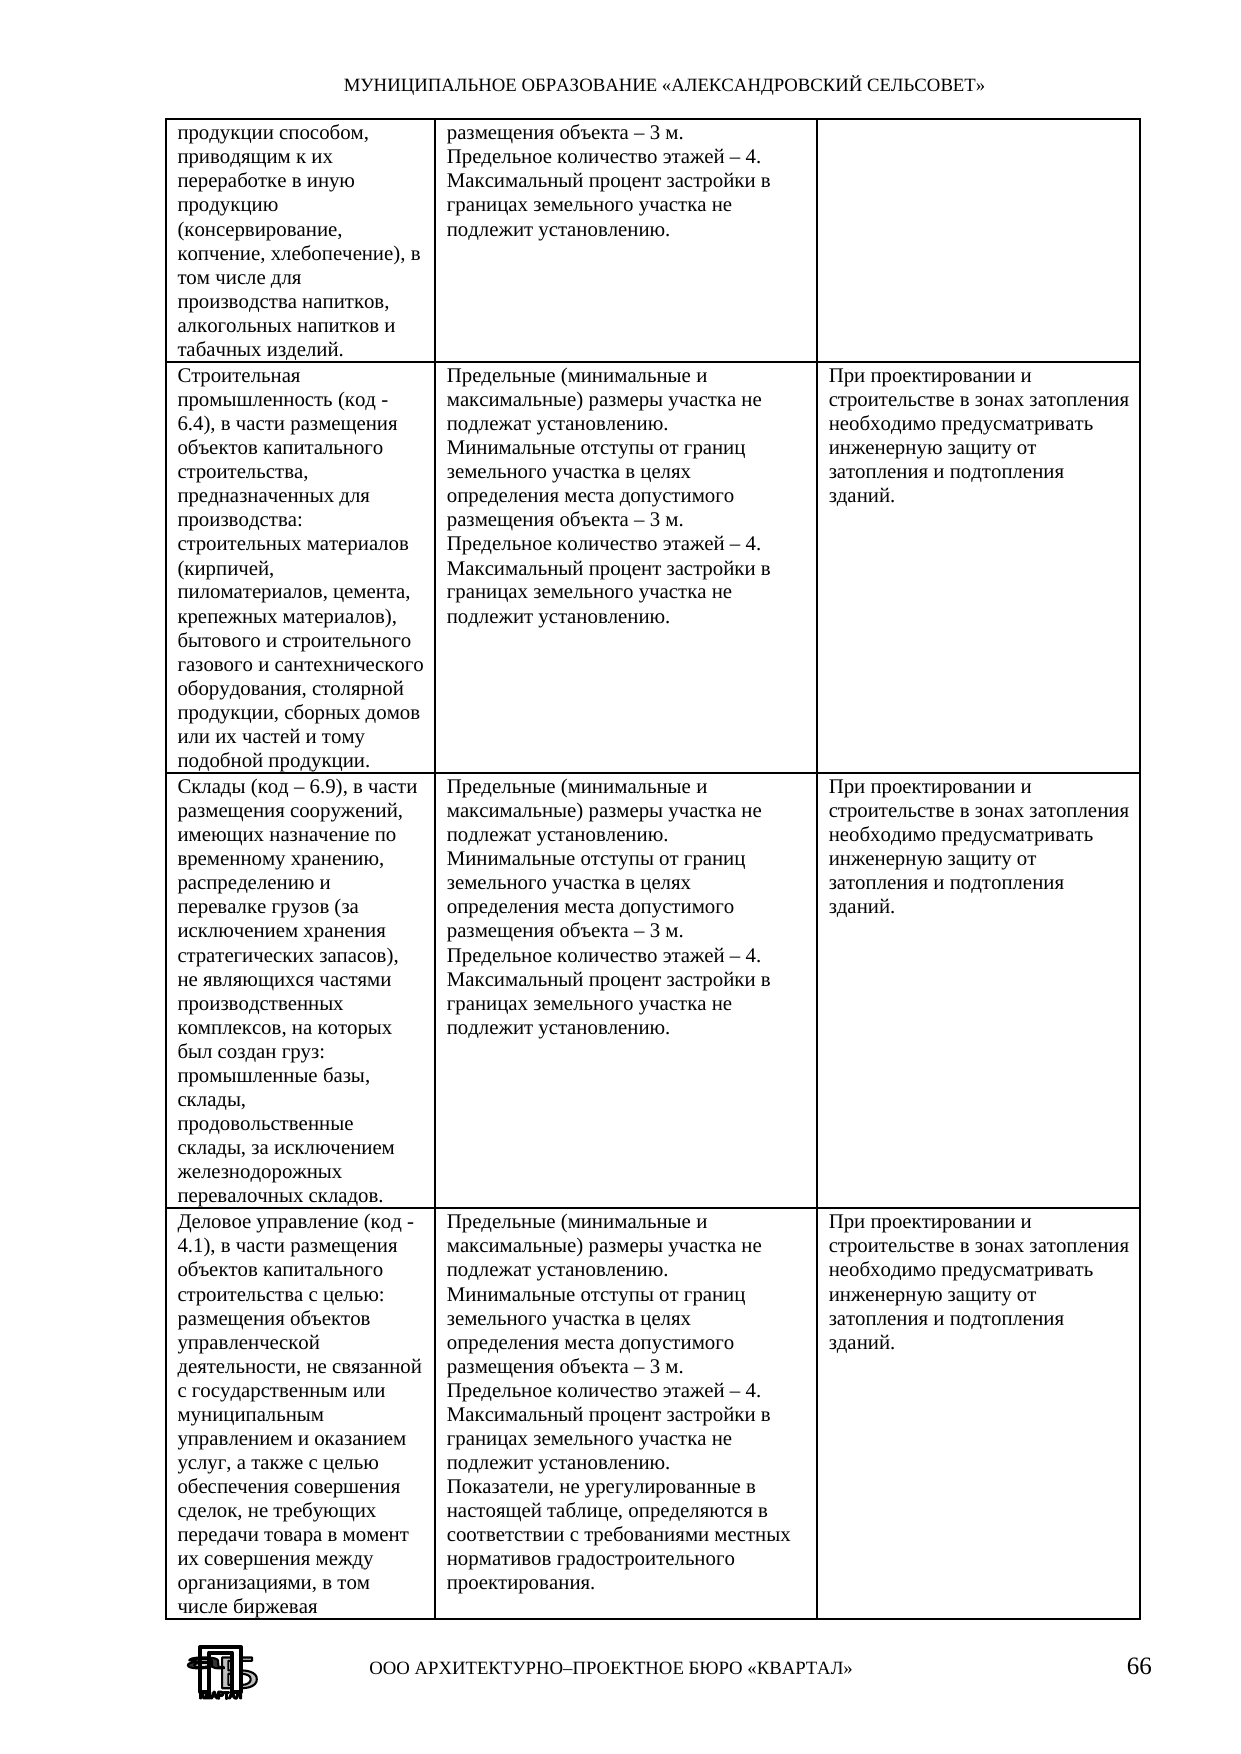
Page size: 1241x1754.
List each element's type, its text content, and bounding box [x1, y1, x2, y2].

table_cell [167, 1209, 434, 1618]
table_cell Строительная промышленность (код - 6.4), в части размещения объектов капитального строительства, предназначенных для производства: строительных материалов (кирпичей, пиломатериалов, цемента, крепежных материалов), бытового и строительного газового и сантехнического оборудования, столярной продукции, сборных домов или их частей и тому подобной продукции. [167, 363, 434, 772]
table_cell При проектировании и строительстве в зонах затопления необходимо предусматривать инженерную защиту от затопления и подтопления зданий. [818, 363, 1139, 772]
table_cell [818, 1209, 1139, 1618]
table_cell При проектировании и строительстве в зонах затопления необходимо предусматривать инженерную защиту от затопления и подтопления зданий. [818, 774, 1139, 1207]
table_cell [436, 1209, 816, 1618]
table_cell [818, 120, 1139, 361]
table_cell Склады (код – 6.9), в части размещения сооружений, имеющих назначение по временному хранению, распределению и перевалке грузов (за исключением хранения стратегических запасов), не являющихся частями производственных комплексов, на которых был создан груз: промышленные базы, склады, продовольственные склады, за исключением железнодорожных перевалочных складов. [167, 774, 434, 1207]
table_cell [436, 120, 816, 361]
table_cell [167, 120, 434, 361]
